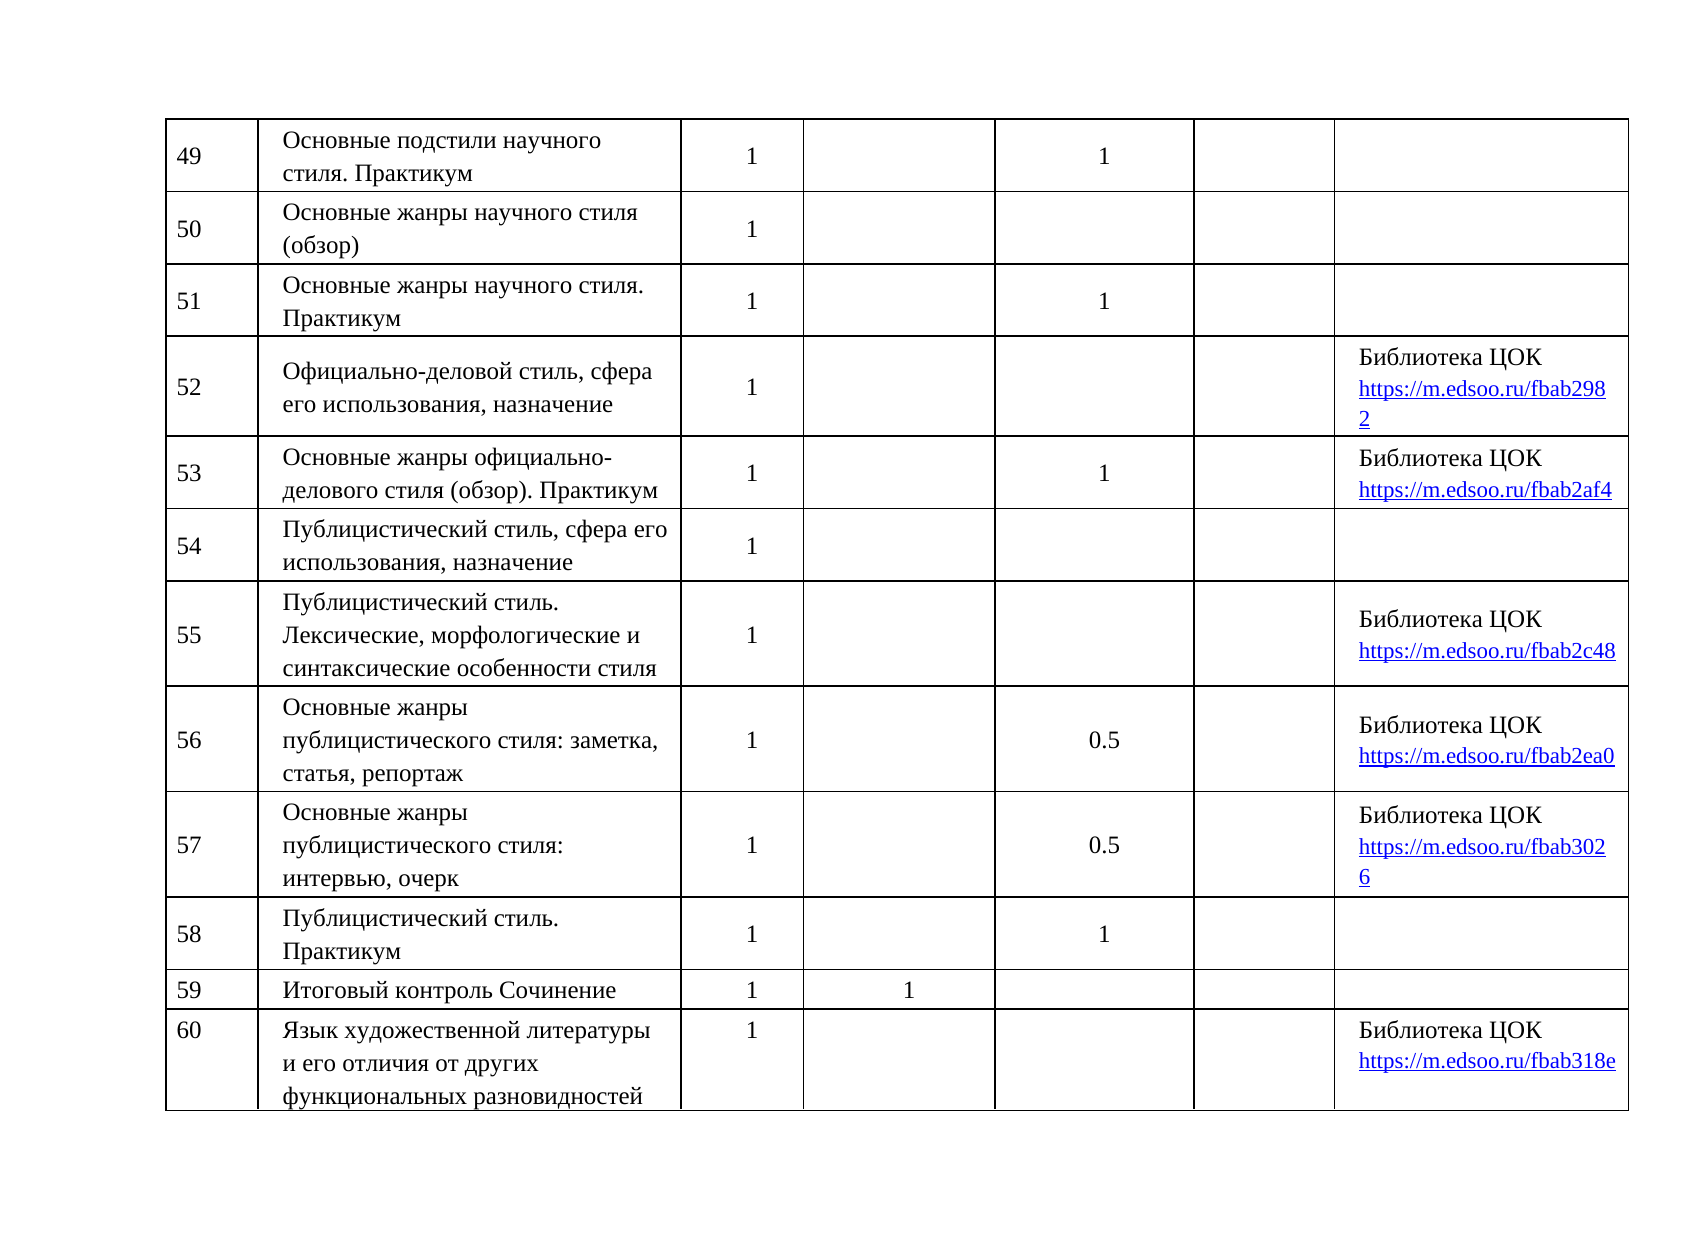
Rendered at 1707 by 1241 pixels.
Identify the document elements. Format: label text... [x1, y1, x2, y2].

table_cell 49 [167, 120, 257, 191]
table_cell [804, 337, 994, 435]
table_cell [804, 582, 994, 685]
table_cell Библиотека ЦОК https://m.edsoo.ru/fbab2982 [1335, 337, 1628, 435]
table_cell 55 [167, 582, 257, 685]
table_cell [996, 192, 1193, 263]
table_cell [804, 265, 994, 335]
table_cell [804, 192, 994, 263]
table_cell 50 [167, 192, 257, 263]
table_cell [804, 898, 994, 968]
table_cell 54 [167, 509, 257, 580]
table_cell 1 [682, 687, 803, 791]
table_cell Публицистический стиль, сфера его использования, назначение [259, 509, 680, 580]
table_cell [1195, 687, 1334, 791]
table_cell 1 [996, 120, 1193, 191]
table_cell [996, 970, 1193, 1008]
table_cell 1 [682, 337, 803, 435]
table_cell Библиотека ЦОК https://m.edsoo.ru/fbab3026 [1335, 792, 1628, 896]
table_cell [1195, 437, 1334, 507]
table_cell [804, 120, 994, 191]
table_cell [804, 687, 994, 791]
table_cell 0.5 [996, 687, 1193, 791]
table_cell 1 [682, 1010, 803, 1109]
table_cell [1335, 265, 1628, 335]
table_cell 0.5 [996, 792, 1193, 896]
table_cell Библиотека ЦОК https://m.edsoo.ru/fbab2af4 [1335, 437, 1628, 507]
table_cell 1 [682, 120, 803, 191]
table_cell [1335, 970, 1628, 1008]
table_cell 1 [682, 970, 803, 1008]
table_cell [1195, 337, 1334, 435]
table_cell Основные жанры официально-делового стиля (обзор). Практикум [259, 437, 680, 507]
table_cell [259, 1010, 680, 1109]
table_cell [996, 1010, 1193, 1109]
table_cell Основные жанры научного стиля (обзор) [259, 192, 680, 263]
table_cell [1195, 120, 1334, 191]
table_cell [1335, 509, 1628, 580]
table_cell Публицистический стиль. Практикум [259, 898, 680, 968]
table_cell 58 [167, 898, 257, 968]
table_cell 1 [996, 265, 1193, 335]
table_cell [1195, 970, 1334, 1008]
table_cell 1 [682, 509, 803, 580]
table_cell [996, 509, 1193, 580]
table_cell [1195, 265, 1334, 335]
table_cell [1335, 1010, 1628, 1109]
table_cell [1195, 509, 1334, 580]
table_cell 53 [167, 437, 257, 507]
table_cell 51 [167, 265, 257, 335]
table_cell 1 [682, 792, 803, 896]
table_cell 1 [996, 437, 1193, 507]
table_cell Публицистический стиль. Лексические, морфологические и синтаксические особенности стиля [259, 582, 680, 685]
table_cell Официально-деловой стиль, сфера его использования, назначение [259, 337, 680, 435]
table_cell [996, 337, 1193, 435]
table_cell Библиотека ЦОК https://m.edsoo.ru/fbab2c48 [1335, 582, 1628, 685]
table_cell [1195, 192, 1334, 263]
table_cell [804, 437, 994, 507]
table_cell 1 [682, 582, 803, 685]
table_cell 1 [682, 898, 803, 968]
table_cell Основные жанры публицистического стиля: интервью, очерк [259, 792, 680, 896]
table_cell [1195, 898, 1334, 968]
table_cell [1195, 792, 1334, 896]
table_cell 1 [682, 192, 803, 263]
table_cell 1 [996, 898, 1193, 968]
table_cell Основные жанры научного стиля. Практикум [259, 265, 680, 335]
table_cell Основные жанры публицистического стиля: заметка, статья, репортаж [259, 687, 680, 791]
table_cell 57 [167, 792, 257, 896]
table_cell Основные подстили научного стиля. Практикум [259, 120, 680, 191]
table_cell 1 [804, 970, 994, 1008]
table_cell 60 [167, 1010, 257, 1109]
table_cell [1195, 582, 1334, 685]
table_cell [1335, 192, 1628, 263]
table_cell Библиотека ЦОК https://m.edsoo.ru/fbab2ea0 [1335, 687, 1628, 791]
table_cell Итоговый контроль Сочинение [259, 970, 680, 1008]
table_cell [996, 582, 1193, 685]
table_cell [804, 509, 994, 580]
table_cell [804, 1010, 994, 1109]
table_cell 1 [682, 437, 803, 507]
table_cell 56 [167, 687, 257, 791]
table_cell [1195, 1010, 1334, 1109]
table_cell [1335, 120, 1628, 191]
table_cell 1 [682, 265, 803, 335]
table_cell [1335, 898, 1628, 968]
table_cell 52 [167, 337, 257, 435]
table_cell [804, 792, 994, 896]
table_cell 59 [167, 970, 257, 1008]
